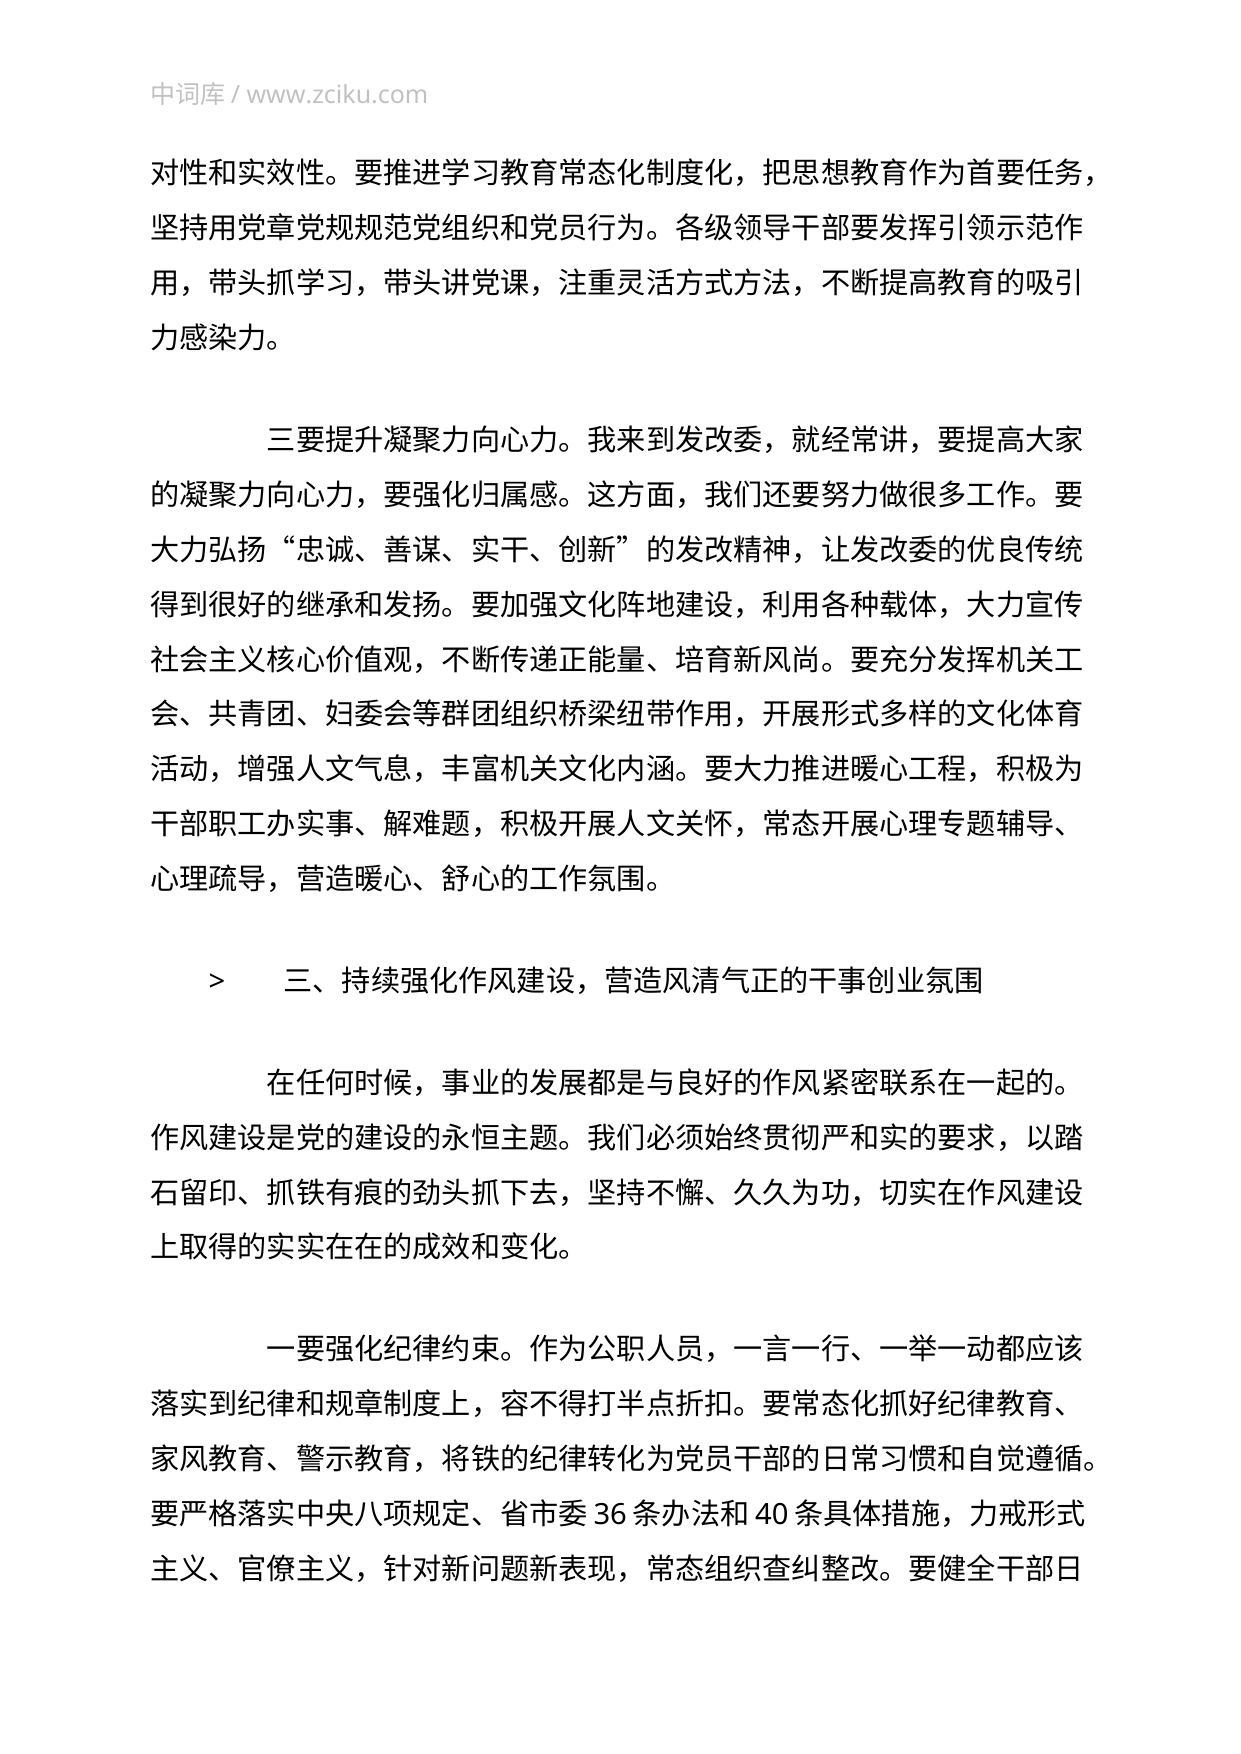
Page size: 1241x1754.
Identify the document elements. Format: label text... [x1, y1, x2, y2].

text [150, 1326, 1090, 1588]
text > 三、持续强化作风建设，营造风清气正的干事创业氛围 [150, 957, 1090, 1000]
text 三要提升凝聚力向心力。我来到发改委，就经常讲，要提高大家的凝聚力向心力，要强化归属感。这方面，我们还要努力做很多工作。要大力弘扬“忠诚、善谋、实干、创新”的发改精神，让发改委的优良传统得到很好的继承和发扬。要加强文化阵地建设，利用各种载体，大力宣传社会主义核心价值观，不断传递正能量、培育新风尚。要充分发挥机关工会、共青团、妇委会等群团组织桥梁纽带作用，开展形式多样的文化体育活动，增强人文气息，丰富机关文化内涵。要大力推进暖心工程，积极为干部职工办实事、解难题，积极开展人文关怀，常态开展心理专题辅导、心理疏导，营造暖心、舒心的工作氛围。 [150, 416, 1090, 898]
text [150, 150, 1090, 357]
text 在任何时候，事业的发展都是与良好的作风紧密联系在一起的。作风建设是党的建设的永恒主题。我们必须始终贯彻严和实的要求，以踏石留印、抓铁有痕的劲头抓下去，坚持不懈、久久为功，切实在作风建设上取得的实实在在的成效和变化。 [150, 1059, 1090, 1266]
